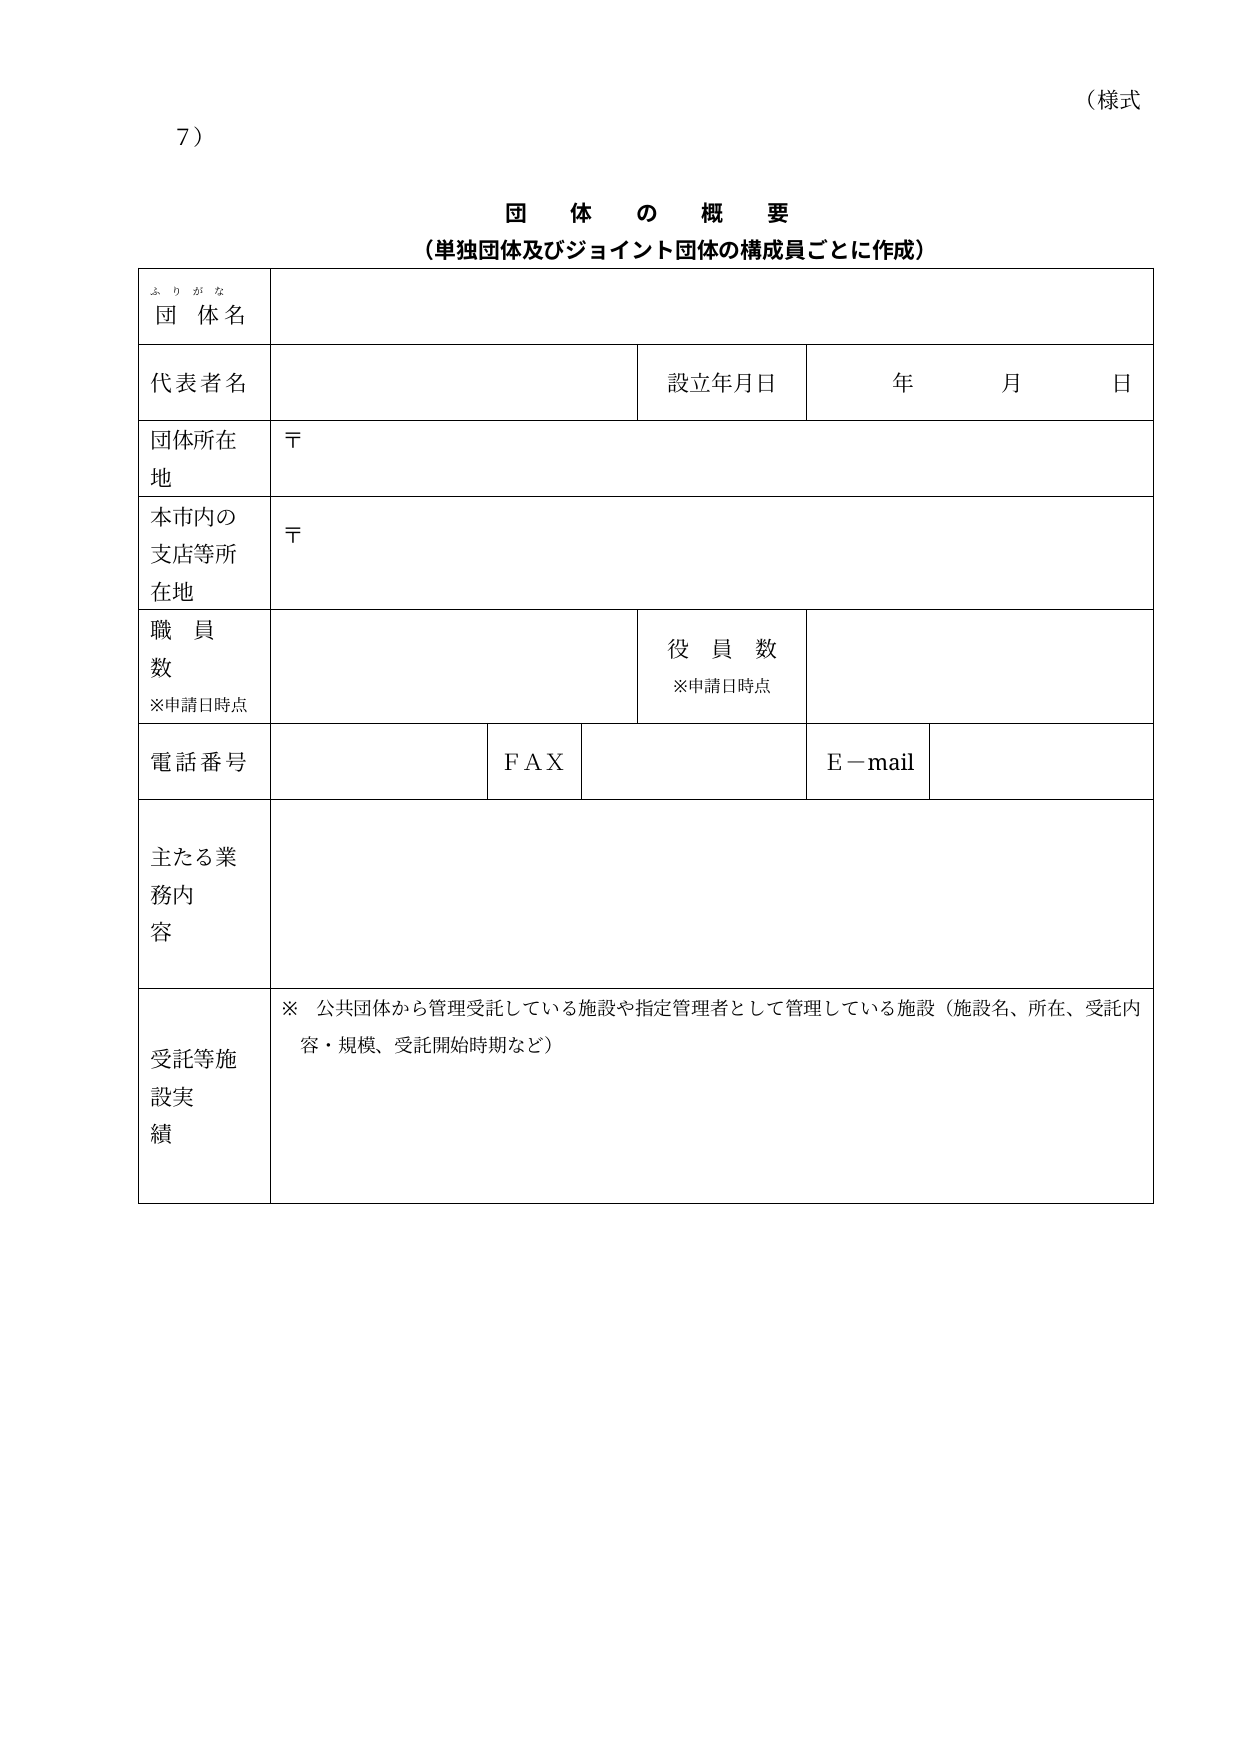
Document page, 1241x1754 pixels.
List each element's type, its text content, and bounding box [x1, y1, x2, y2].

table_cell [271, 345, 637, 420]
table_cell 代表者名 [139, 345, 270, 420]
table_cell 〒 [271, 497, 1153, 609]
table_cell 主たる業務内 容 [139, 800, 270, 987]
table_cell 受託等施設実 績 [139, 989, 270, 1203]
table_cell 役 員 数 ※申請日時点 [638, 610, 806, 723]
table_cell [582, 724, 806, 799]
table_header [271, 269, 1153, 344]
text 団 体 の 概 要 [150, 193, 1144, 230]
table_cell ※ 公共団体から管理受託している施設や指定管理者として管理している施設（施設名、所在、受託内容・規模、受託開始時期など） [271, 989, 1153, 1203]
table_cell [271, 724, 487, 799]
table_cell Ｅ－mail [807, 724, 929, 799]
table_header [139, 269, 270, 344]
table_cell [271, 800, 1153, 987]
table_cell [930, 724, 1153, 799]
table_cell 〒 [271, 421, 1153, 496]
table_cell 本市内の支店等所在地 [139, 497, 270, 609]
table_cell 年 月 日 [807, 345, 1153, 420]
table_cell [271, 610, 637, 723]
table_cell ＦＡＸ [488, 724, 581, 799]
table_cell 設立年月日 [638, 345, 806, 420]
text （様式７） [172, 80, 1144, 155]
table_cell 職 員 数 ※申請日時点 [139, 610, 270, 723]
table_cell 団体所在地 [139, 421, 270, 496]
table_cell 電話番号 [139, 724, 270, 799]
text （単独団体及びジョイント団体の構成員ごとに作成） [150, 230, 1144, 268]
table_cell [807, 610, 1153, 723]
